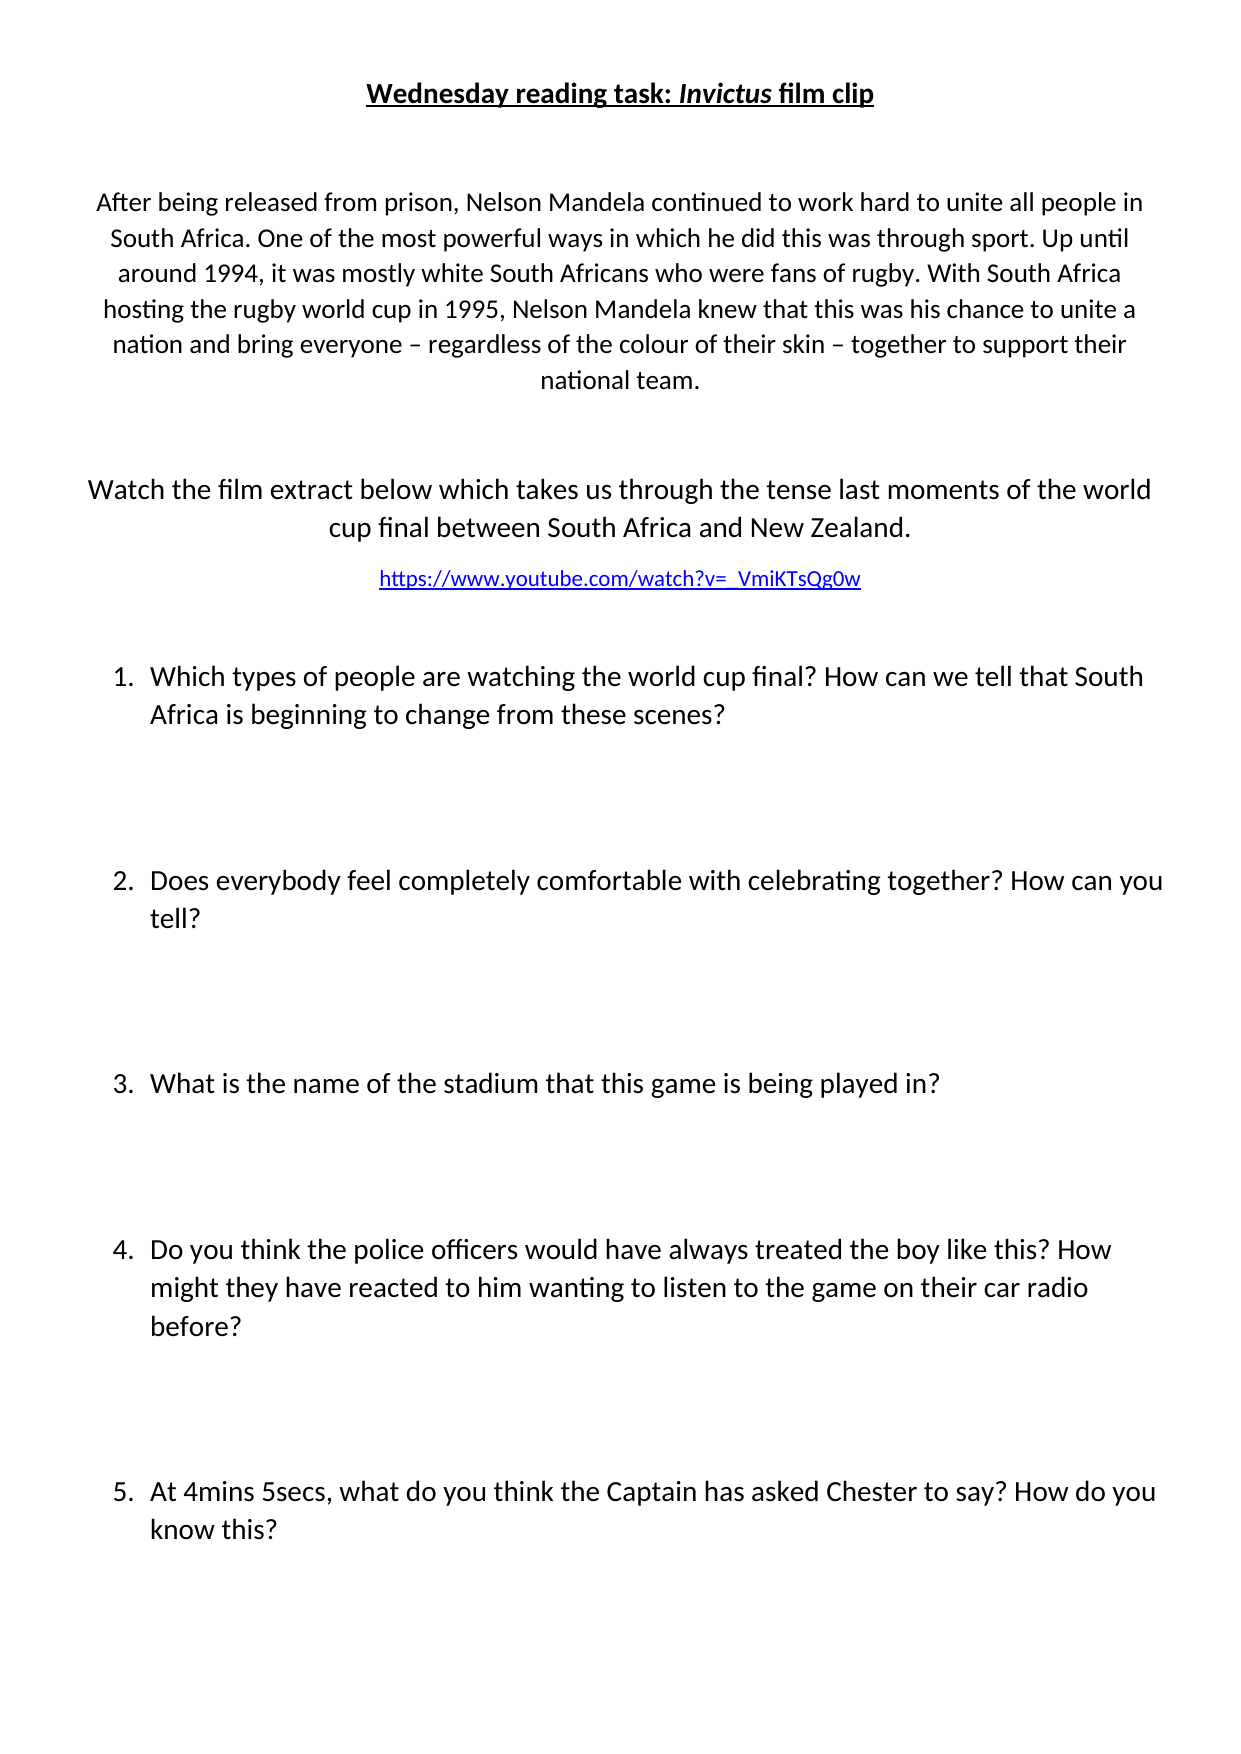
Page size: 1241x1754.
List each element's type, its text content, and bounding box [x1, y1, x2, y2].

text After being released from prison, Nelson Mandela continued to work hard to unite all people in South Africa. One of the most powerful ways in which he did this was through sport. Up until around 1994, it was mostly white South Africans who were fans of rugby. With South Africa hosting the rugby world cup in 1995, Nelson Mandela knew that this was his chance to unite a nation and bring everyone – regardless of the colour of their skin – together to support their national team. [75, 185, 1165, 396]
text Watch the film extract below which takes us through the tense last moments of the world cup final between South Africa and New Zealand. [75, 471, 1165, 545]
list What is the name of the stadium that this game is being played in? [112, 1066, 1165, 1101]
list Do you think the police officers would have always treated the boy like this? How might they have reacted to him wanting to listen to the game on their car radio before? [112, 1231, 1165, 1343]
list Which types of people are watching the world cup final? How can we tell that South Africa is beginning to change from these scenes? [112, 658, 1165, 732]
text https://www.youtube.com/watch?v=_VmiKTsQg0w [75, 564, 1165, 592]
text Wednesday reading task: Invictus film clip [75, 75, 1165, 111]
list At 4mins 5secs, what do you think the Captain has asked Chester to say? How do you know this? [112, 1473, 1165, 1547]
list Does everybody feel completely comfortable with celebrating together? How can you tell? [112, 862, 1165, 936]
